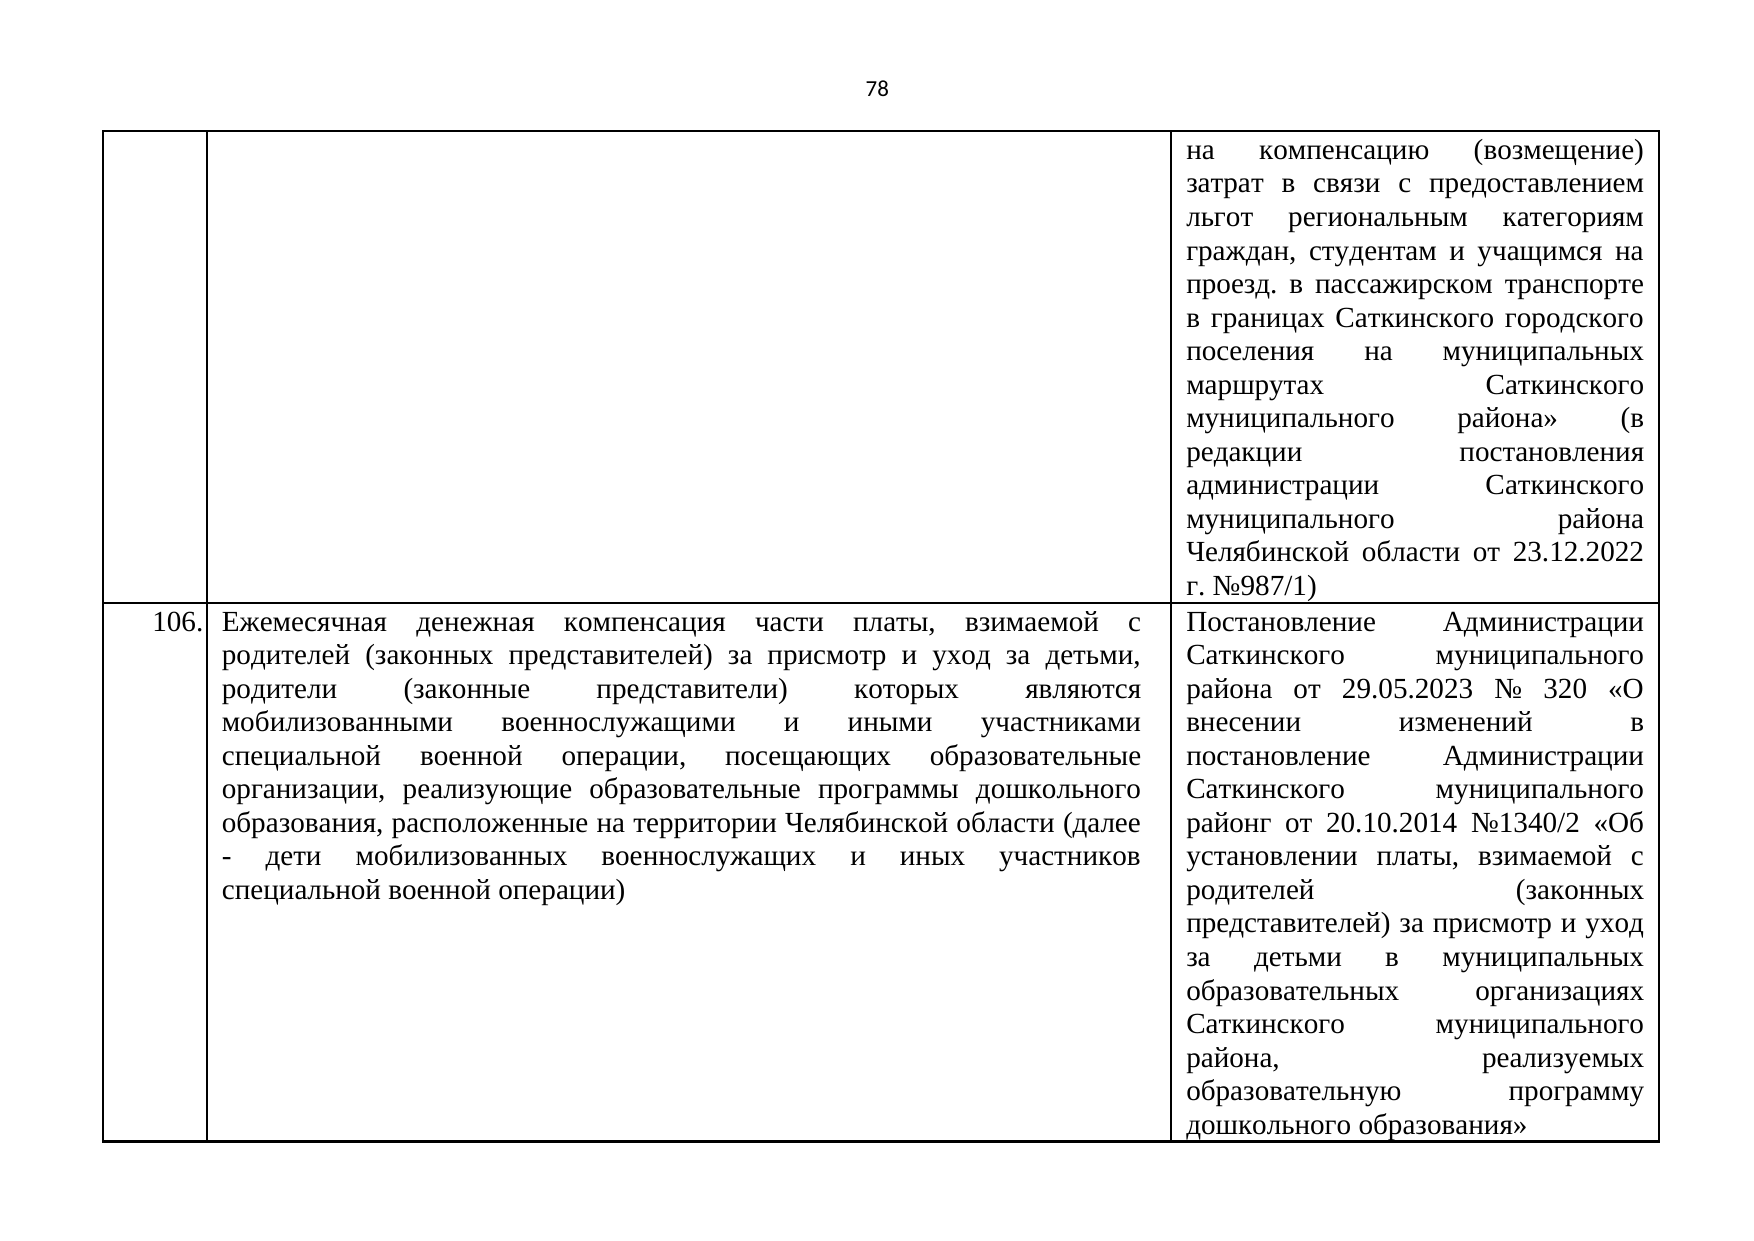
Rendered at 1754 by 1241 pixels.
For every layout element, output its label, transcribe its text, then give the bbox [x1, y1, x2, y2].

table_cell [1172, 132, 1658, 602]
table_cell Ежемесячная денежная компенсация части платы, взимаемой с родителей (законных представителей) за присмотр и уход за детьми, родители (законные представители) которых являются мобилизованными военнослужащими и иными участниками специальной военной операции, посещающих образовательные организации, реализующие образовательные программы дошкольного образования, расположенные на территории Челябинской области (далее - дети мобилизованных военнослужащих и иных участников специальной военной операции) [208, 604, 1170, 1140]
table_cell Постановление Администрации Саткинского муниципального района от 29.05.2023 № 320 «О внесении изменений в постановление Администрации Саткинского муниципального районг от 20.10.2014 №1340/2 «Об установлении платы, взимаемой с родителей (законных представителей) за присмотр и уход за детьми в муниципальных образовательных организациях Саткинского муниципального района, реализуемых образовательную программу дошкольного образования» [1172, 604, 1658, 1140]
table_cell [104, 132, 206, 602]
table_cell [208, 132, 1170, 602]
table_cell [104, 604, 206, 1140]
